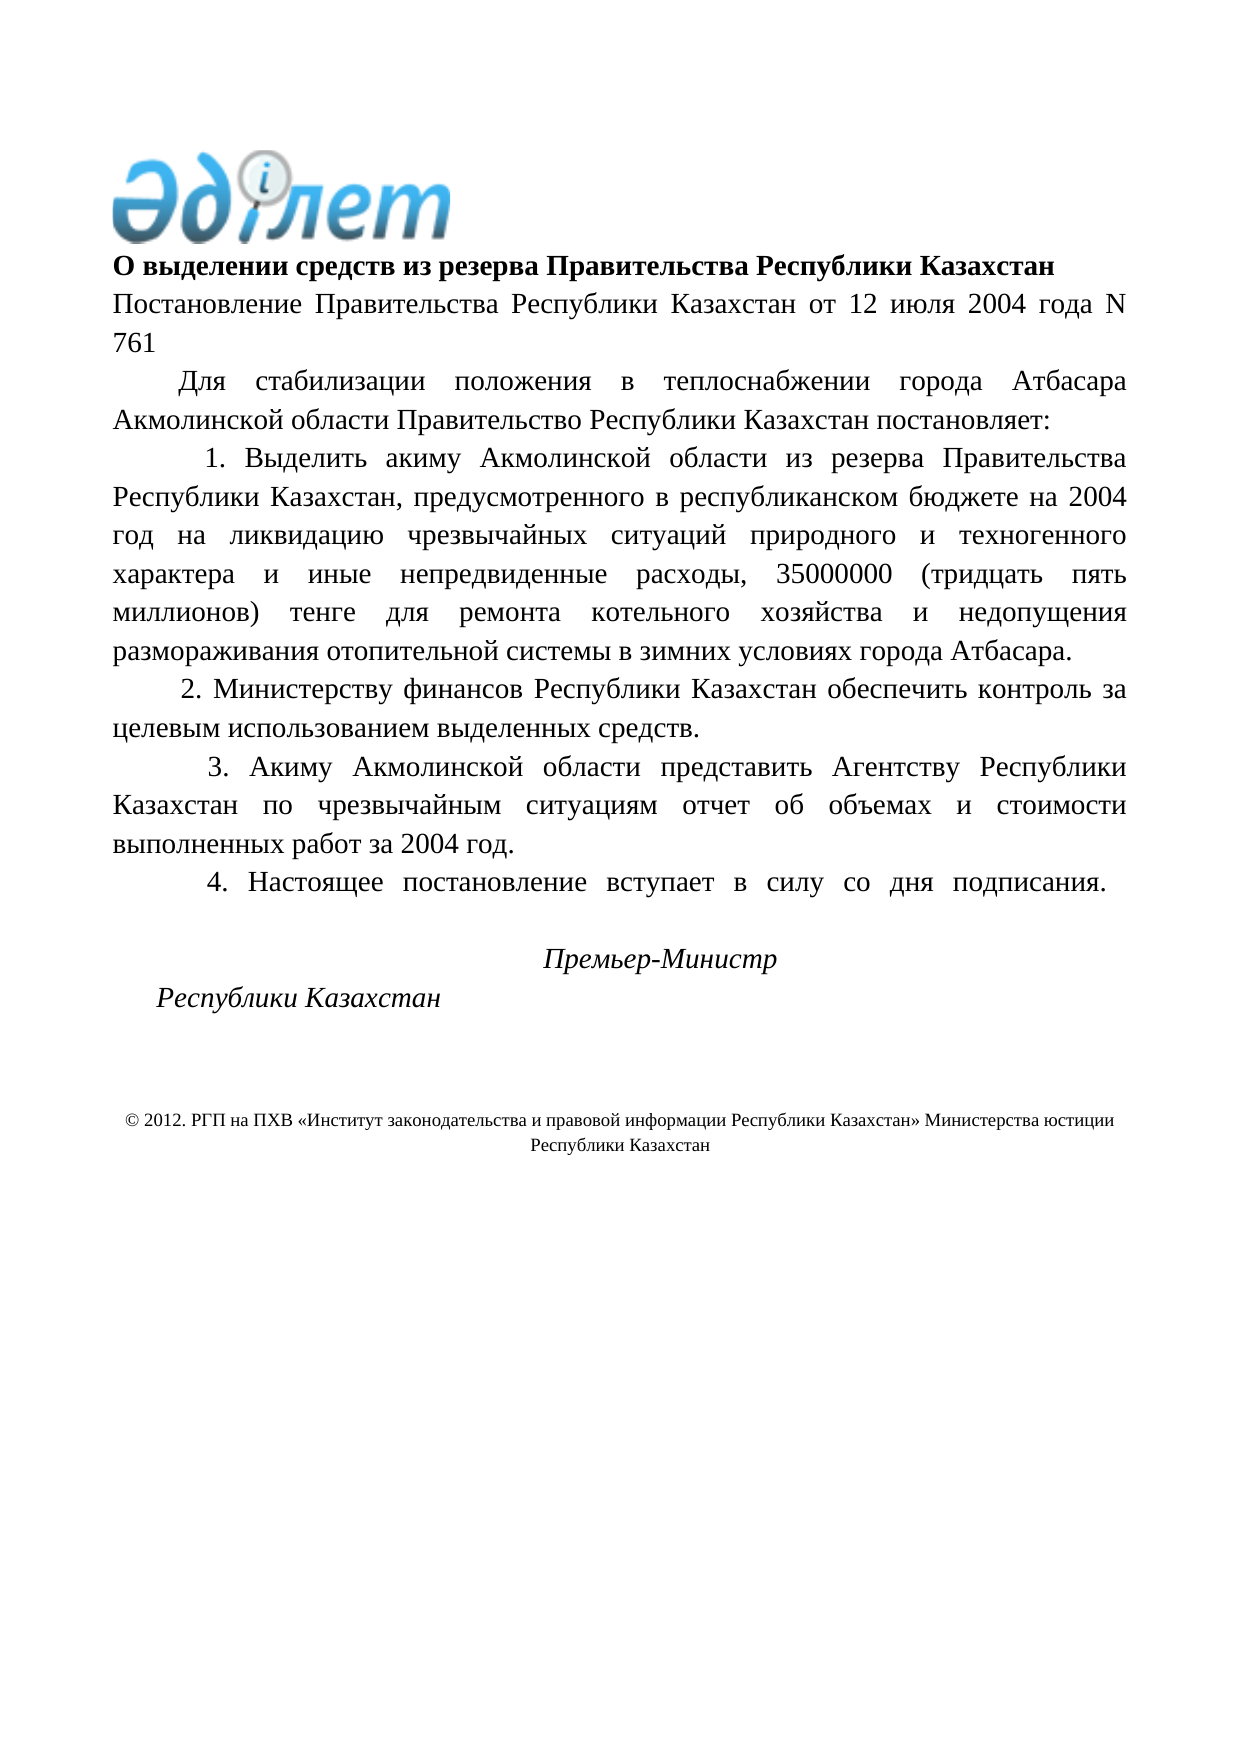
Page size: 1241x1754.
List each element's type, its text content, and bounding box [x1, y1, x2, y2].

picture [112, 150, 451, 244]
text О выделении средств из резерва Правительства Республики Казахстан [112, 248, 1128, 281]
text 2. Министерству финансов Республики Казахстан обеспечить контроль за целевым использованием выделенных средств. [112, 672, 1128, 744]
text Постановление Правительства Республики Казахстан от 12 июля 2004 года N 761 [112, 286, 1128, 358]
text 3. Акиму Акмолинской области представить Агентству Республики Казахстан по чрезвычайным ситуациям отчет об объемах и стоимости выполненных работ за 2004 год. [112, 749, 1128, 859]
text Для стабилизации положения в теплоснабжении города Атбасара Акмолинской области Правительство Республики Казахстан постановляет: [112, 363, 1128, 435]
text © 2012. РГП на ПХВ «Институт законодательства и правовой информации Республики Казахстан» Министерства юстиции Республики Казахстан [112, 1109, 1128, 1155]
text 1. Выделить акиму Акмолинской области из резерва Правительства Республики Казахстан, предусмотренного в республиканском бюджете на 2004 год на ликвидацию чрезвычайных ситуаций природного и техногенного характера и иные непредвиденные расходы, 35000000 (тридцать пять миллионов) тенге для ремонта котельного хозяйства и недопущения размораживания отопительной системы в зимних условиях города Атбасара. [112, 440, 1128, 667]
text 4. Настоящее постановление вступает в силу со дня подписания. Премьер-Министр Республики Казахстан [112, 864, 1128, 1013]
